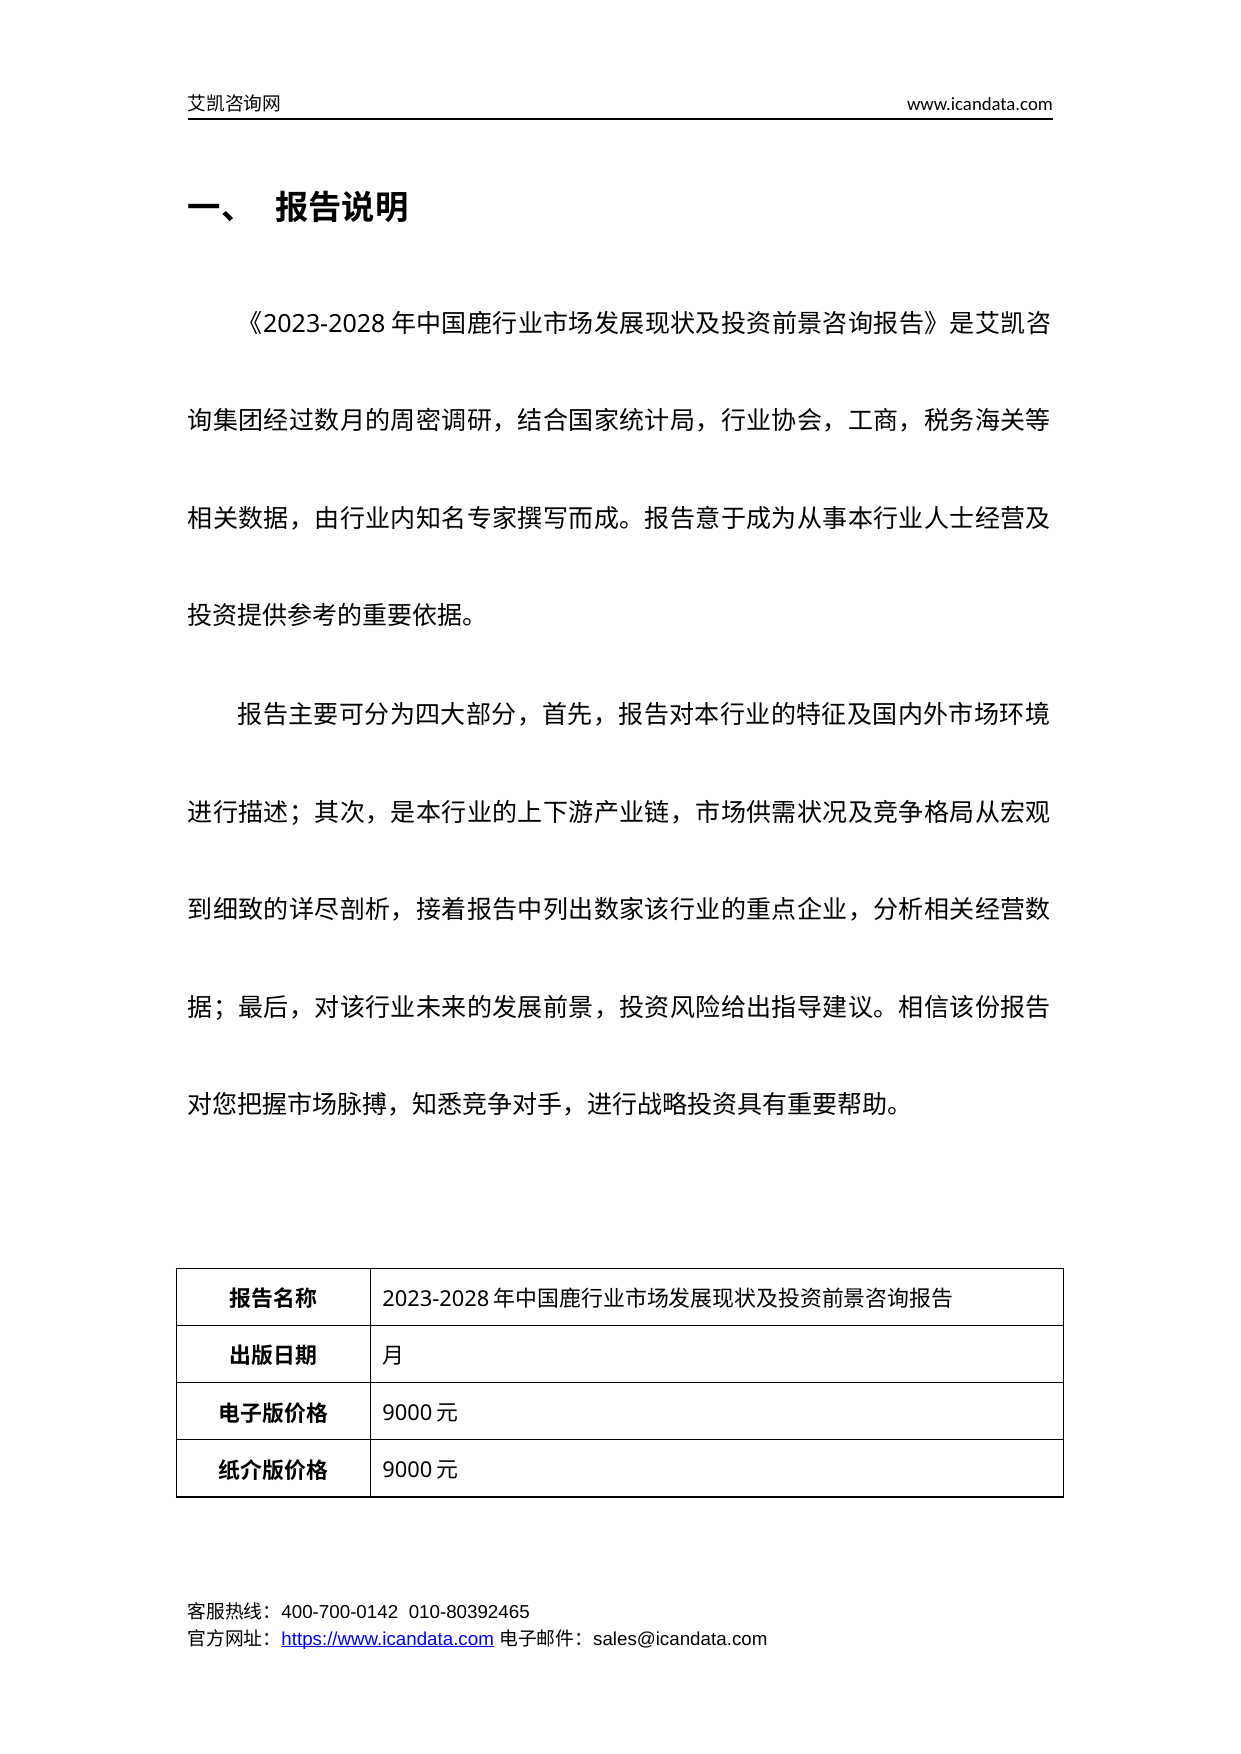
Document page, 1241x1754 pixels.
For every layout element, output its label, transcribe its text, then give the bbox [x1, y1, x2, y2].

table_cell 电子版价格 [177, 1383, 370, 1439]
table_cell 月 [371, 1326, 1063, 1382]
table_header 报告名称 [177, 1269, 370, 1325]
text 《2023-2028年中国鹿行业市场发展现状及投资前景咨询报告》是艾凯咨询集团经过数月的周密调研，结合国家统计局，行业协会，工商，税务海关等相关数据，由行业内知名专家撰写而成。报告意于成为从事本行业人士经营及投资提供参考的重要依据。 [187, 289, 1053, 646]
table_cell 出版日期 [177, 1326, 370, 1382]
table_cell 9000元 [371, 1383, 1063, 1439]
subtitle 报告说明 [187, 172, 1053, 237]
table_cell 9000元 [371, 1440, 1063, 1496]
table_cell 纸介版价格 [177, 1440, 370, 1496]
table_header 2023-2028年中国鹿行业市场发展现状及投资前景咨询报告 [371, 1269, 1063, 1325]
text 报告主要可分为四大部分，首先，报告对本行业的特征及国内外市场环境进行描述；其次，是本行业的上下游产业链，市场供需状况及竞争格局从宏观到细致的详尽剖析，接着报告中列出数家该行业的重点企业，分析相关经营数据；最后，对该行业未来的发展前景，投资风险给出指导建议。相信该份报告对您把握市场脉搏，知悉竞争对手，进行战略投资具有重要帮助。 [187, 681, 1053, 1136]
